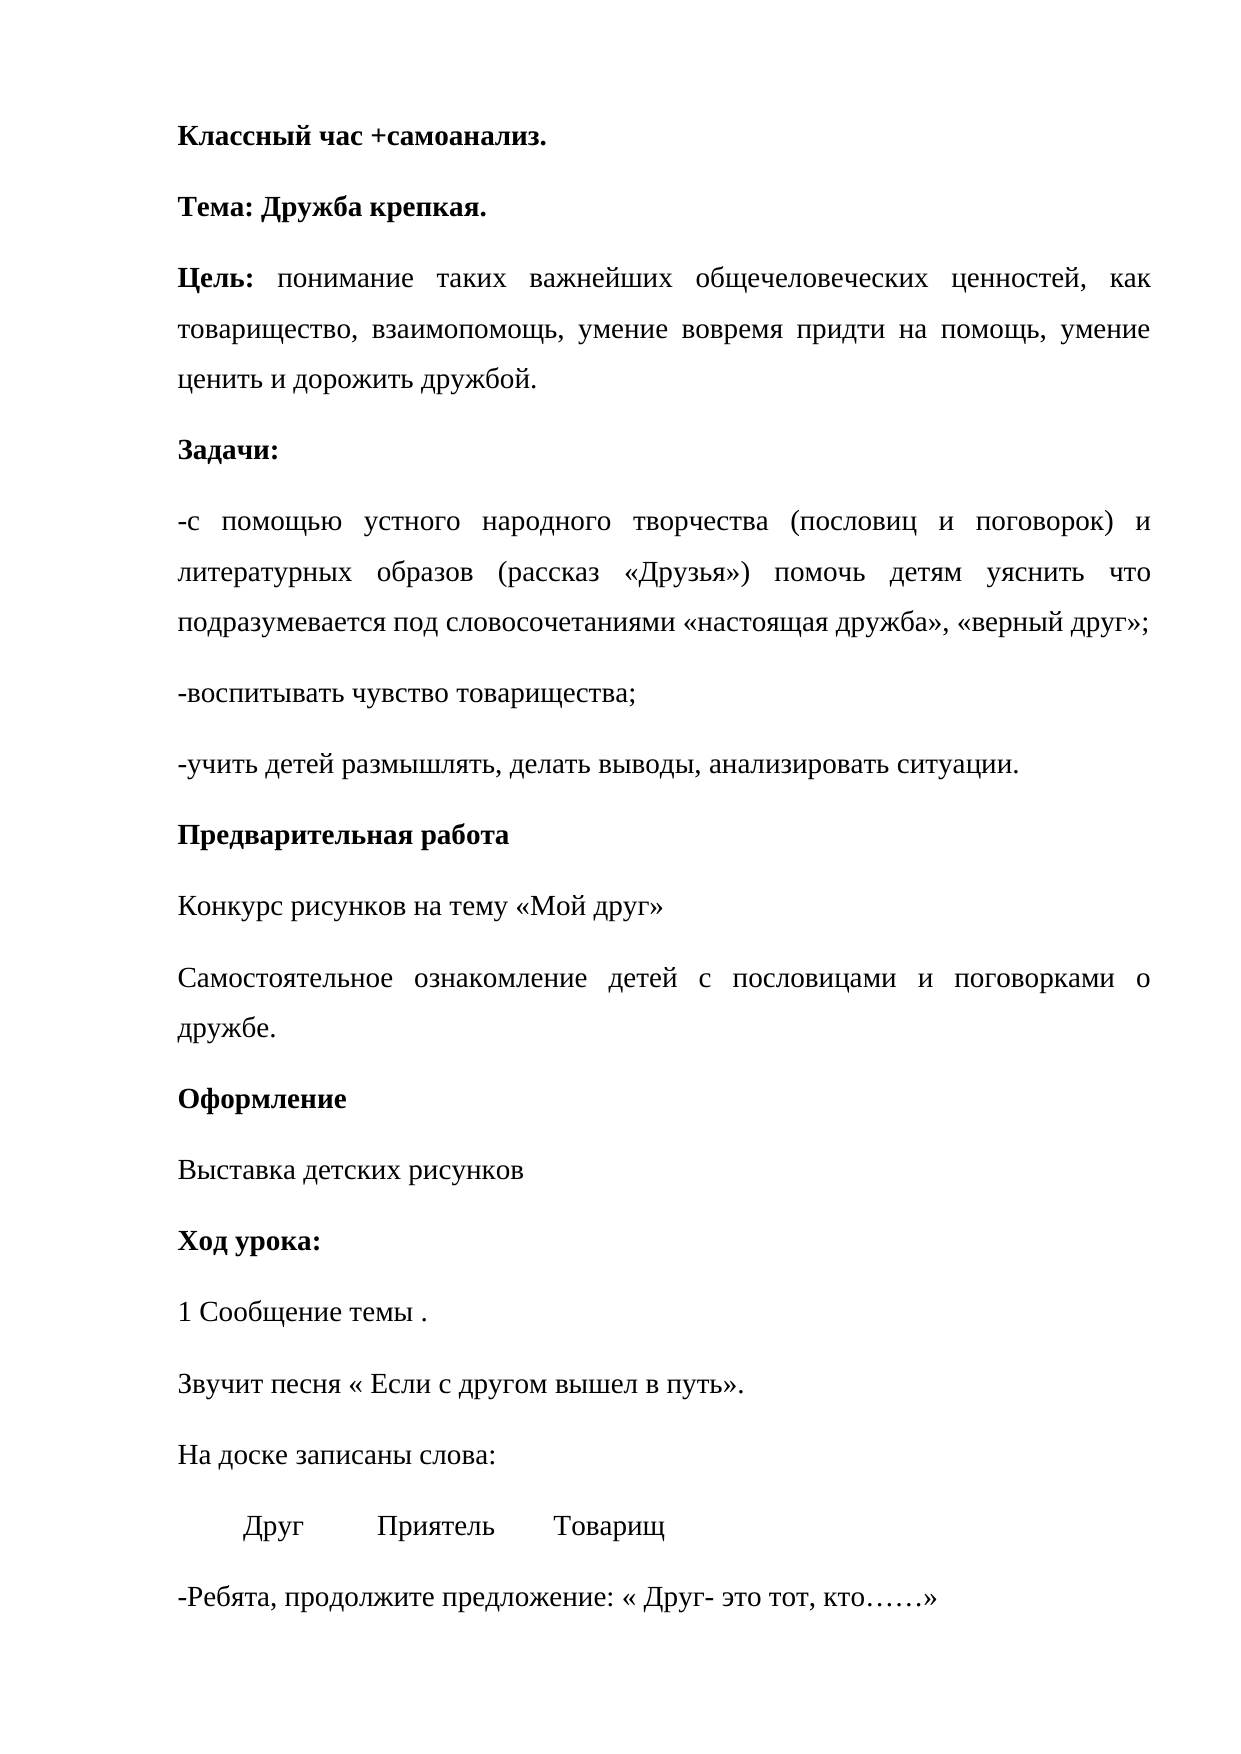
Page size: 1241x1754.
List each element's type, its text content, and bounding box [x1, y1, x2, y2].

text Задачи: [177, 432, 1152, 466]
text Самостоятельное ознакомление детей с пословицами и поговорками о дружбе. [177, 960, 1152, 1043]
text 1 Сообщение темы . [177, 1294, 1152, 1328]
text Предварительная работа [177, 817, 1152, 851]
text Классный час +самоанализ. [177, 118, 1152, 152]
text -с помощью устного народного творчества (пословиц и поговорок) и литературных образов (рассказ «Друзья») помочь детям уяснить что подразумевается под словосочетаниями «настоящая дружба», «верный друг»; [177, 503, 1152, 637]
text Друг Приятель Товарищ [177, 1508, 1152, 1542]
text Цель: понимание таких важнейших общечеловеческих ценностей, как товарищество, взаимопомощь, умение вовремя придти на помощь, умение ценить и дорожить дружбой. [177, 260, 1152, 394]
text Конкурс рисунков на тему «Мой друг» [177, 888, 1152, 922]
text -воспитывать чувство товарищества; [177, 675, 1152, 709]
text Звучит песня « Если с другом вышел в путь». [177, 1366, 1152, 1399]
text На доске записаны слова: [177, 1437, 1152, 1470]
text Оформление [177, 1081, 1152, 1115]
text Тема: Дружба крепкая. [177, 189, 1152, 223]
text Выставка детских рисунков [177, 1152, 1152, 1186]
text -учить детей размышлять, делать выводы, анализировать ситуации. [177, 746, 1152, 780]
text -Ребята, продолжите предложение: « Друг- это тот, кто……» [177, 1579, 1152, 1613]
text Ход урока: [177, 1223, 1152, 1257]
